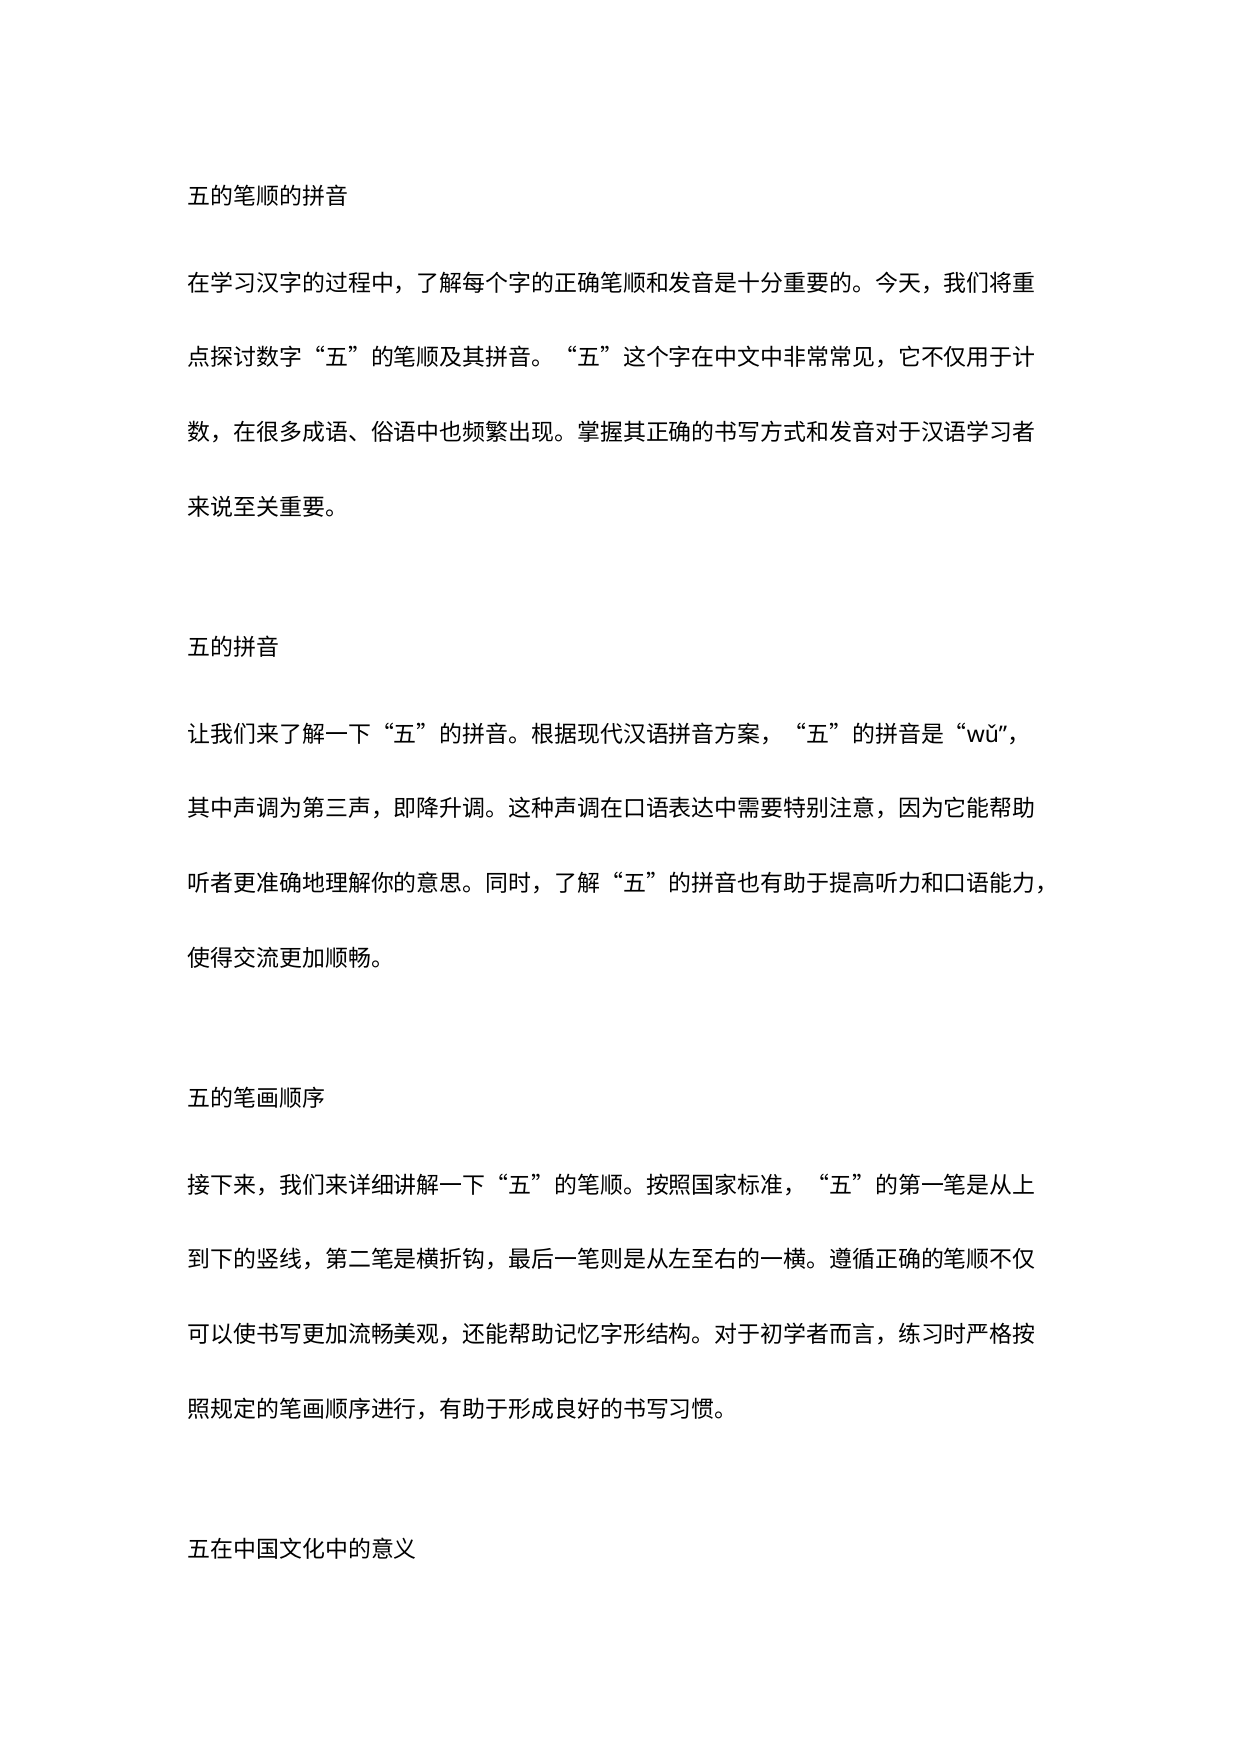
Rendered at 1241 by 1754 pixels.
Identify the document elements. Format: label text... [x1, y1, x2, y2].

text 让我们来了解一下“五”的拼音。根据现代汉语拼音方案，“五”的拼音是“wǔ”，其中声调为第三声，即降升调。这种声调在口语表达中需要特别注意，因为它能帮助听者更准确地理解你的意思。同时，了解“五”的拼音也有助于提高听力和口语能力，使得交流更加顺畅。 [187, 699, 1053, 989]
text 五在中国文化中的意义 [187, 1515, 1053, 1580]
text 五的笔顺的拼音 [187, 162, 1053, 227]
text 五的拼音 [187, 613, 1053, 678]
text 在学习汉字的过程中，了解每个字的正确笔顺和发音是十分重要的。今天，我们将重点探讨数字“五”的笔顺及其拼音。“五”这个字在中文中非常常见，它不仅用于计数，在很多成语、俗语中也频繁出现。掌握其正确的书写方式和发音对于汉语学习者来说至关重要。 [187, 248, 1053, 538]
text 接下来，我们来详细讲解一下“五”的笔顺。按照国家标准，“五”的第一笔是从上到下的竖线，第二笔是横折钩，最后一笔则是从左至右的一横。遵循正确的笔顺不仅可以使书写更加流畅美观，还能帮助记忆字形结构。对于初学者而言，练习时严格按照规定的笔画顺序进行，有助于形成良好的书写习惯。 [187, 1151, 1053, 1440]
text 五的笔画顺序 [187, 1064, 1053, 1129]
